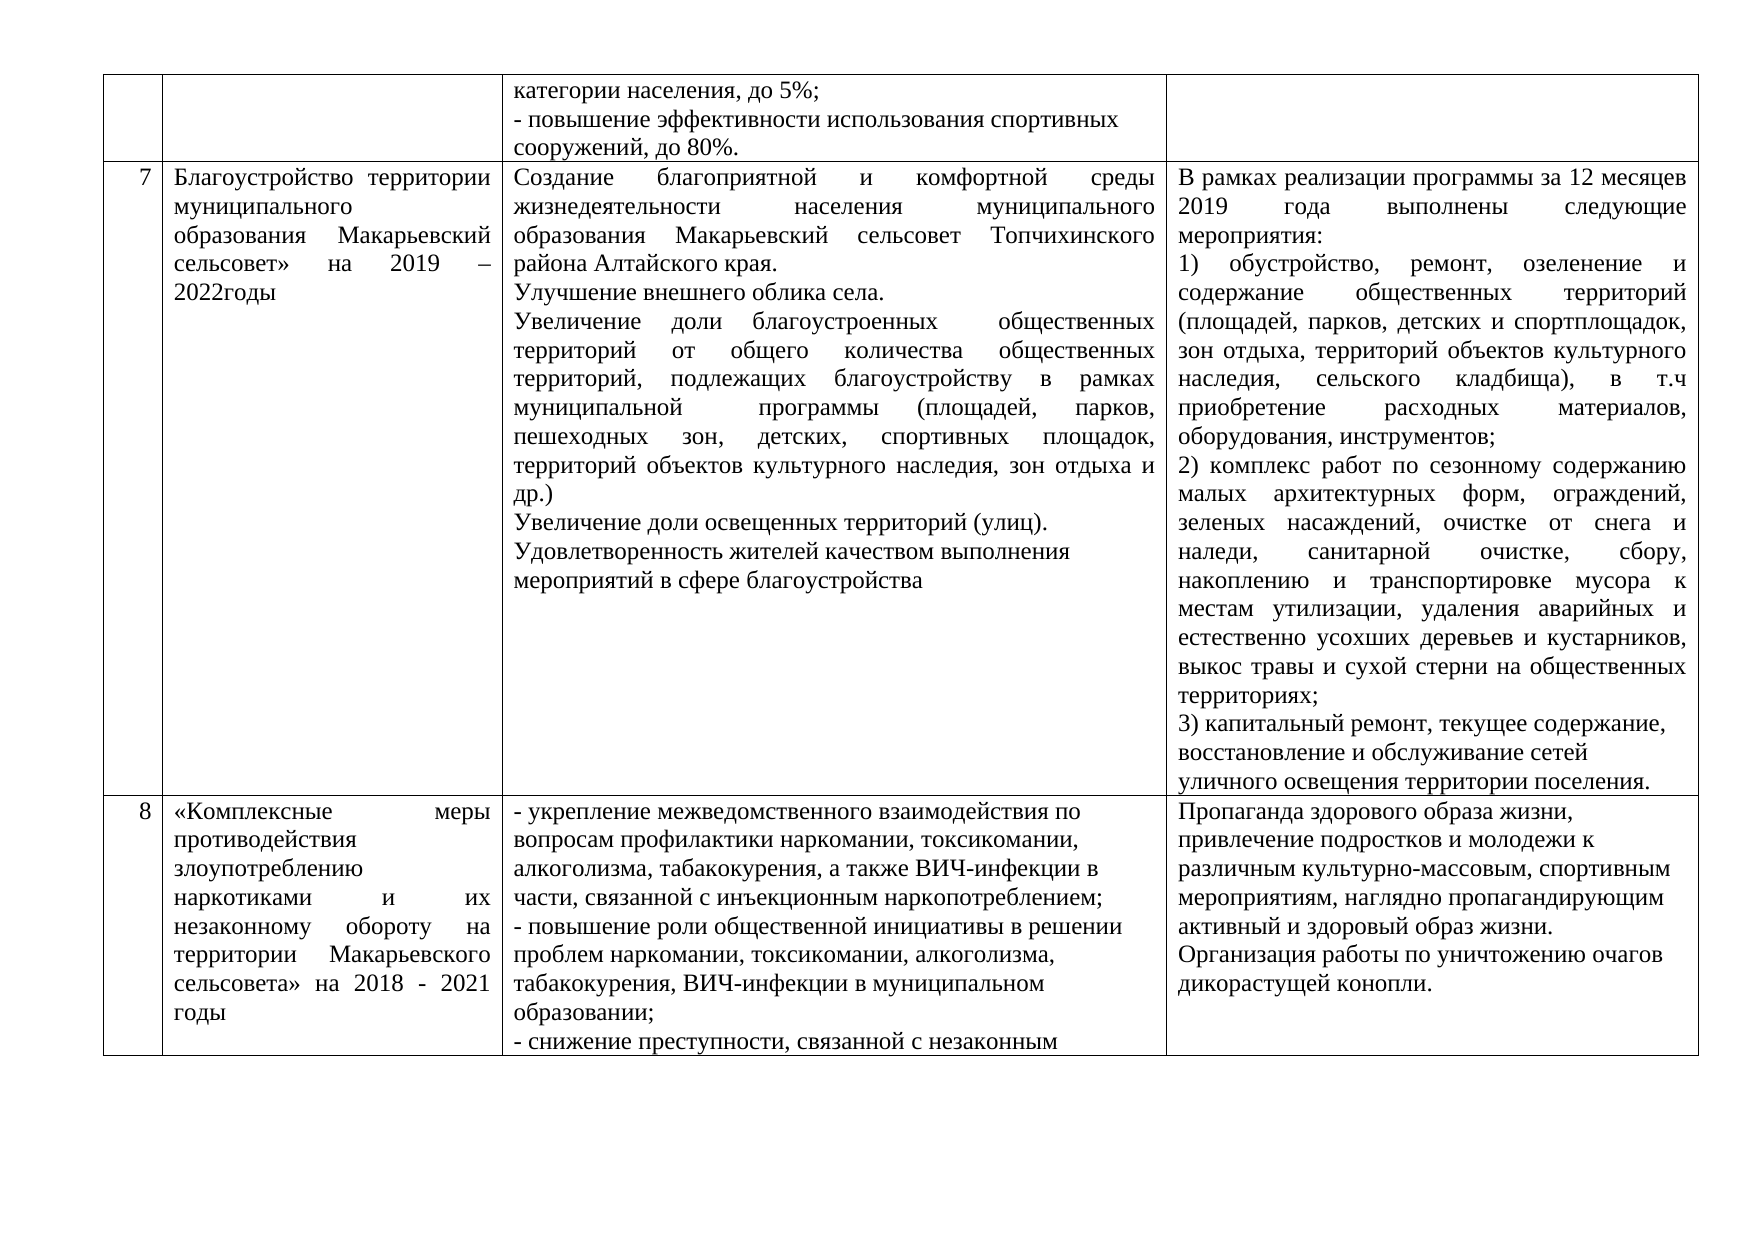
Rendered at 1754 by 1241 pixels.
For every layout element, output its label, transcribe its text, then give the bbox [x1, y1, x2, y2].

table_cell 7 [104, 162, 162, 795]
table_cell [503, 796, 1166, 1054]
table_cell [1167, 75, 1698, 161]
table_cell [163, 796, 502, 1054]
table_cell 8 [104, 796, 162, 1054]
table_cell В рамках реализации программы за 12 месяцев 2019 года выполнены следующие мероприятия: 1) обустройство, ремонт, озеленение и содержание общественных территорий (площадей, парков, детских и спортплощадок, зон отдыха, территорий объектов культурного наследия, сельского кладбища), в т.ч приобретение расходных материалов, оборудования, инструментов; 2) комплекс работ по сезонному содержанию малых архитектурных форм, ограждений, зеленых насаждений, очистке от снега и наледи, санитарной очистке, сбору, накоплению и транспортировке мусора к местам утилизации, удаления аварийных и естественно усохших деревьев и кустарников, выкос травы и сухой стерни на общественных территориях; 3) капитальный ремонт, текущее содержание, восстановление и обслуживание сетей уличного освещения территории поселения. [1167, 162, 1698, 795]
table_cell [503, 75, 1166, 161]
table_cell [163, 75, 502, 161]
table_cell Создание благоприятной и комфортной среды жизнедеятельности населения муниципального образования Макарьевский сельсовет Топчихинского района Алтайского края. Улучшение внешнего облика села. Увеличение доли благоустроенных общественных территорий от общего количества общественных территорий, подлежащих благоустройству в рамках муниципальной программы (площадей, парков, пешеходных зон, детских, спортивных площадок, территорий объектов культурного наследия, зон отдыха и др.) Увеличение доли освещенных территорий (улиц). Удовлетворенность жителей качеством выполнения мероприятий в сфере благоустройства [503, 162, 1166, 795]
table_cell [1167, 796, 1698, 1054]
table_cell Благоустройство территории муниципального образования Макарьевский сельсовет» на 2019 – 2022годы [163, 162, 502, 795]
table_cell 6 [104, 75, 162, 161]
